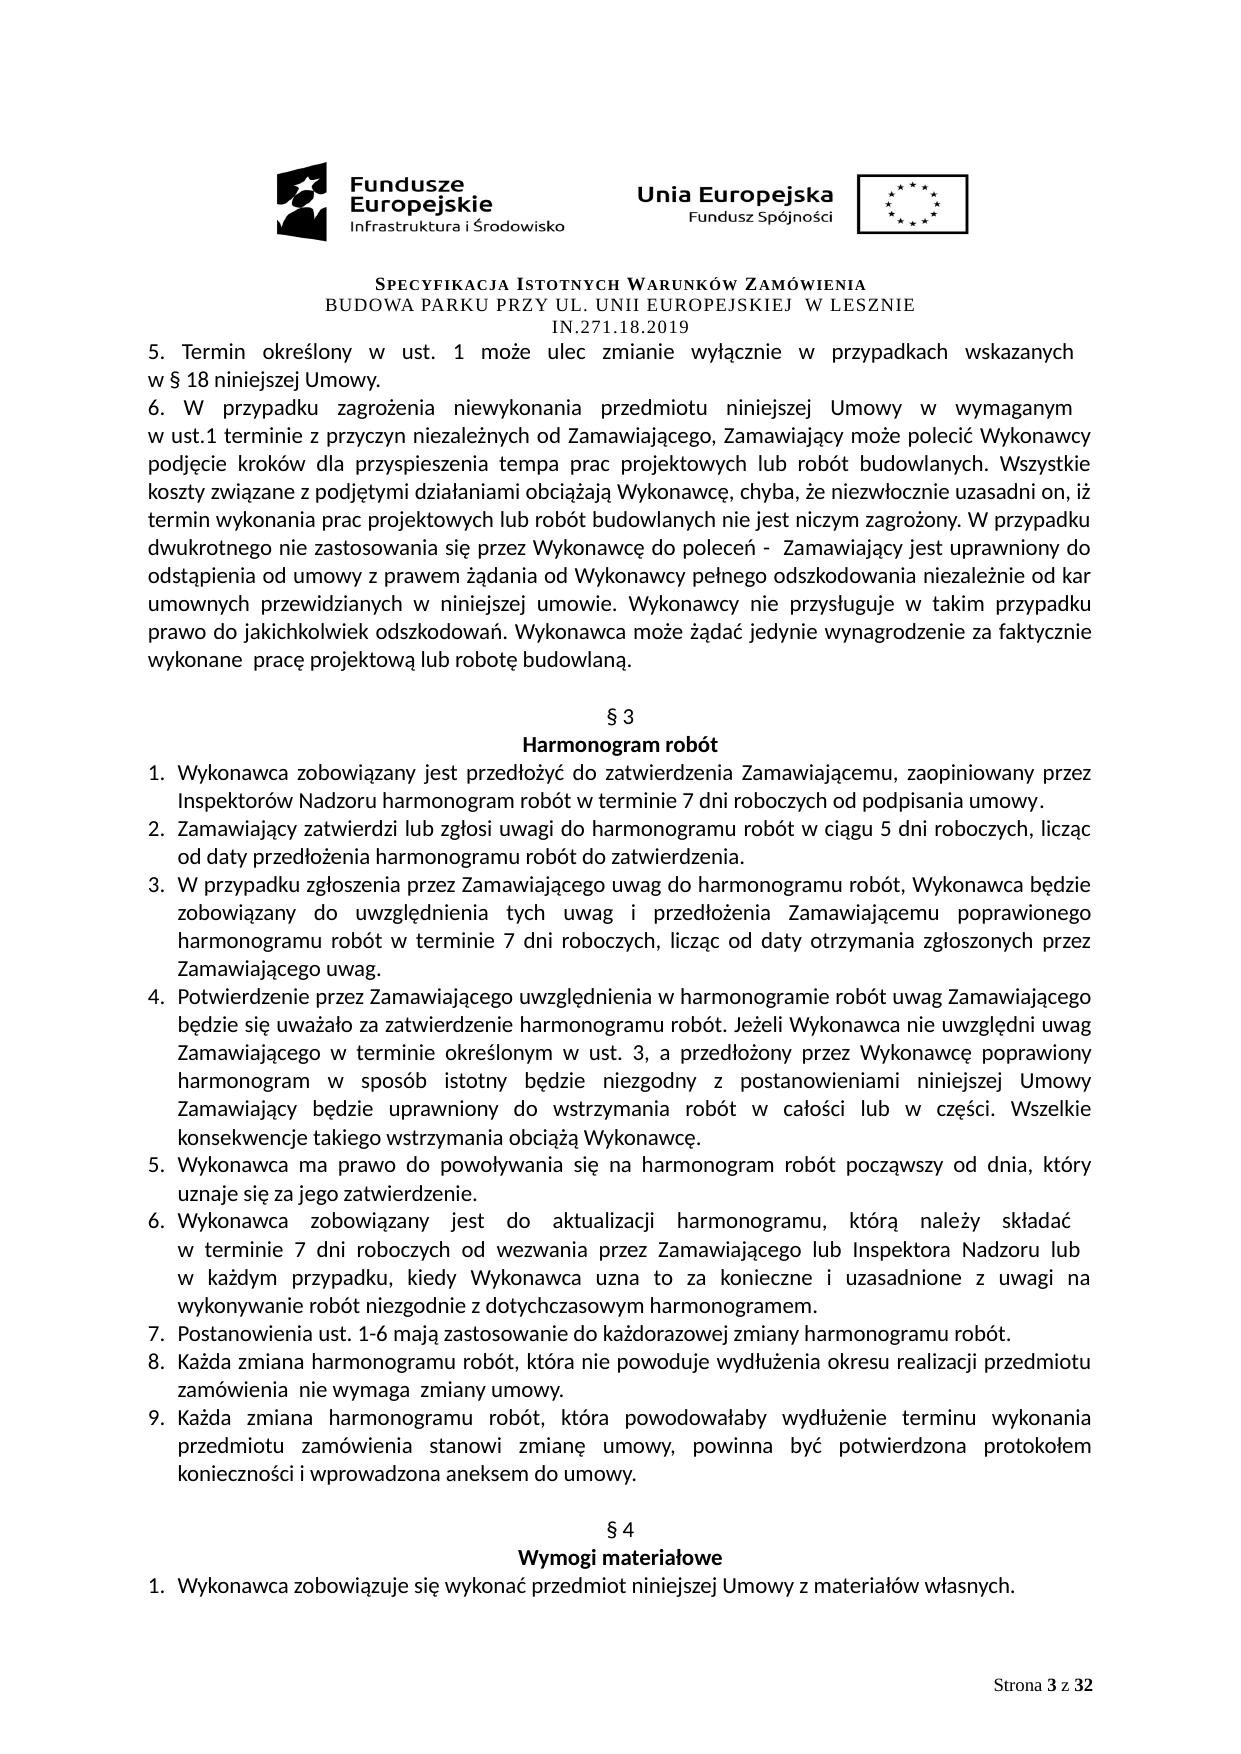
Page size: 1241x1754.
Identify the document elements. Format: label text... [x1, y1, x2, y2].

list Potwierdzenie przez Zamawiającego uwzględnienia w harmonogramie robót uwag Zamawiającego będzie się uważało za zatwierdzenie harmonogramu robót. Jeżeli Wykonawca nie uwzględni uwag Zamawiającego w terminie określonym w ust. 3, a przedłożony przez Wykonawcę poprawiony harmonogram w sposób istotny będzie niezgodny z postanowieniami niniejszej Umowy Zamawiający będzie uprawniony do wstrzymania robót w całości lub w części. Wszelkie konsekwencje takiego wstrzymania obciążą Wykonawcę. [148, 982, 1093, 1151]
picture [252, 142, 993, 261]
list 6. W przypadku zagrożenia niewykonania przedmiotu niniejszej Umowy w wymaganym w ust.1 terminie z przyczyn niezależnych od Zamawiającego, Zamawiający może polecić Wykonawcy podjęcie kroków dla przyspieszenia tempa prac projektowych lub robót budowlanych. Wszystkie koszty związane z podjętymi działaniami obciążają Wykonawcę, chyba, że niezwłocznie uzasadni on, iż termin wykonania prac projektowych lub robót budowlanych nie jest niczym zagrożony. W przypadku dwukrotnego nie zastosowania się przez Wykonawcę do poleceń - Zamawiający jest uprawniony do odstąpienia od umowy z prawem żądania od Wykonawcy pełnego odszkodowania niezależnie od kar umownych przewidzianych w niniejszej umowie. Wykonawcy nie przysługuje w takim przypadku prawo do jakichkolwiek odszkodowań. Wykonawca może żądać jedynie wynagrodzenie za faktycznie wykonane pracę projektową lub robotę budowlaną. [148, 393, 1093, 673]
list Wykonawca zobowiązuje się wykonać przedmiot niniejszej Umowy z materiałów własnych. [148, 1571, 1093, 1599]
list 5. Termin określony w ust. 1 może ulec zmianie wyłącznie w przypadkach wskazanych w § 18 niniejszej Umowy. [148, 337, 1093, 393]
text Harmonogram robót [148, 730, 1093, 758]
list Wykonawca zobowiązany jest przedłożyć do zatwierdzenia Zamawiającemu, zaopiniowany przez Inspektorów Nadzoru harmonogram robót w terminie 7 dni roboczych od podpisania umowy. [148, 758, 1093, 814]
list Zamawiający zatwierdzi lub zgłosi uwagi do harmonogramu robót w ciągu 5 dni roboczych, licząc od daty przedłożenia harmonogramu robót do zatwierdzenia. [148, 814, 1093, 870]
list Wykonawca ma prawo do powoływania się na harmonogram robót począwszy od dnia, który uznaje się za jego zatwierdzenie. [148, 1151, 1093, 1207]
list Wykonawca zobowiązany jest do aktualizacji harmonogramu, którą należy składać w terminie 7 dni roboczych od wezwania przez Zamawiającego lub Inspektora Nadzoru lub w każdym przypadku, kiedy Wykonawca uzna to za konieczne i uzasadnione z uwagi na wykonywanie robót niezgodnie z dotychczasowym harmonogramem. [148, 1207, 1093, 1319]
list W przypadku zgłoszenia przez Zamawiającego uwag do harmonogramu robót, Wykonawca będzie zobowiązany do uwzględnienia tych uwag i przedłożenia Zamawiającemu poprawionego harmonogramu robót w terminie 7 dni roboczych, licząc od daty otrzymania zgłoszonych przez Zamawiającego uwag. [148, 870, 1093, 982]
list Każda zmiana harmonogramu robót, która nie powoduje wydłużenia okresu realizacji przedmiotu zamówienia nie wymaga zmiany umowy. [148, 1347, 1093, 1403]
text Wymogi materiałowe [148, 1543, 1093, 1571]
text § 4 [148, 1515, 1093, 1543]
list Postanowienia ust. 1-6 mają zastosowanie do każdorazowej zmiany harmonogramu robót. [148, 1319, 1093, 1347]
list Każda zmiana harmonogramu robót, która powodowałaby wydłużenie terminu wykonania przedmiotu zamówienia stanowi zmianę umowy, powinna być potwierdzona protokołem konieczności i wprowadzona aneksem do umowy. [148, 1403, 1093, 1487]
text § 3 [148, 702, 1093, 730]
